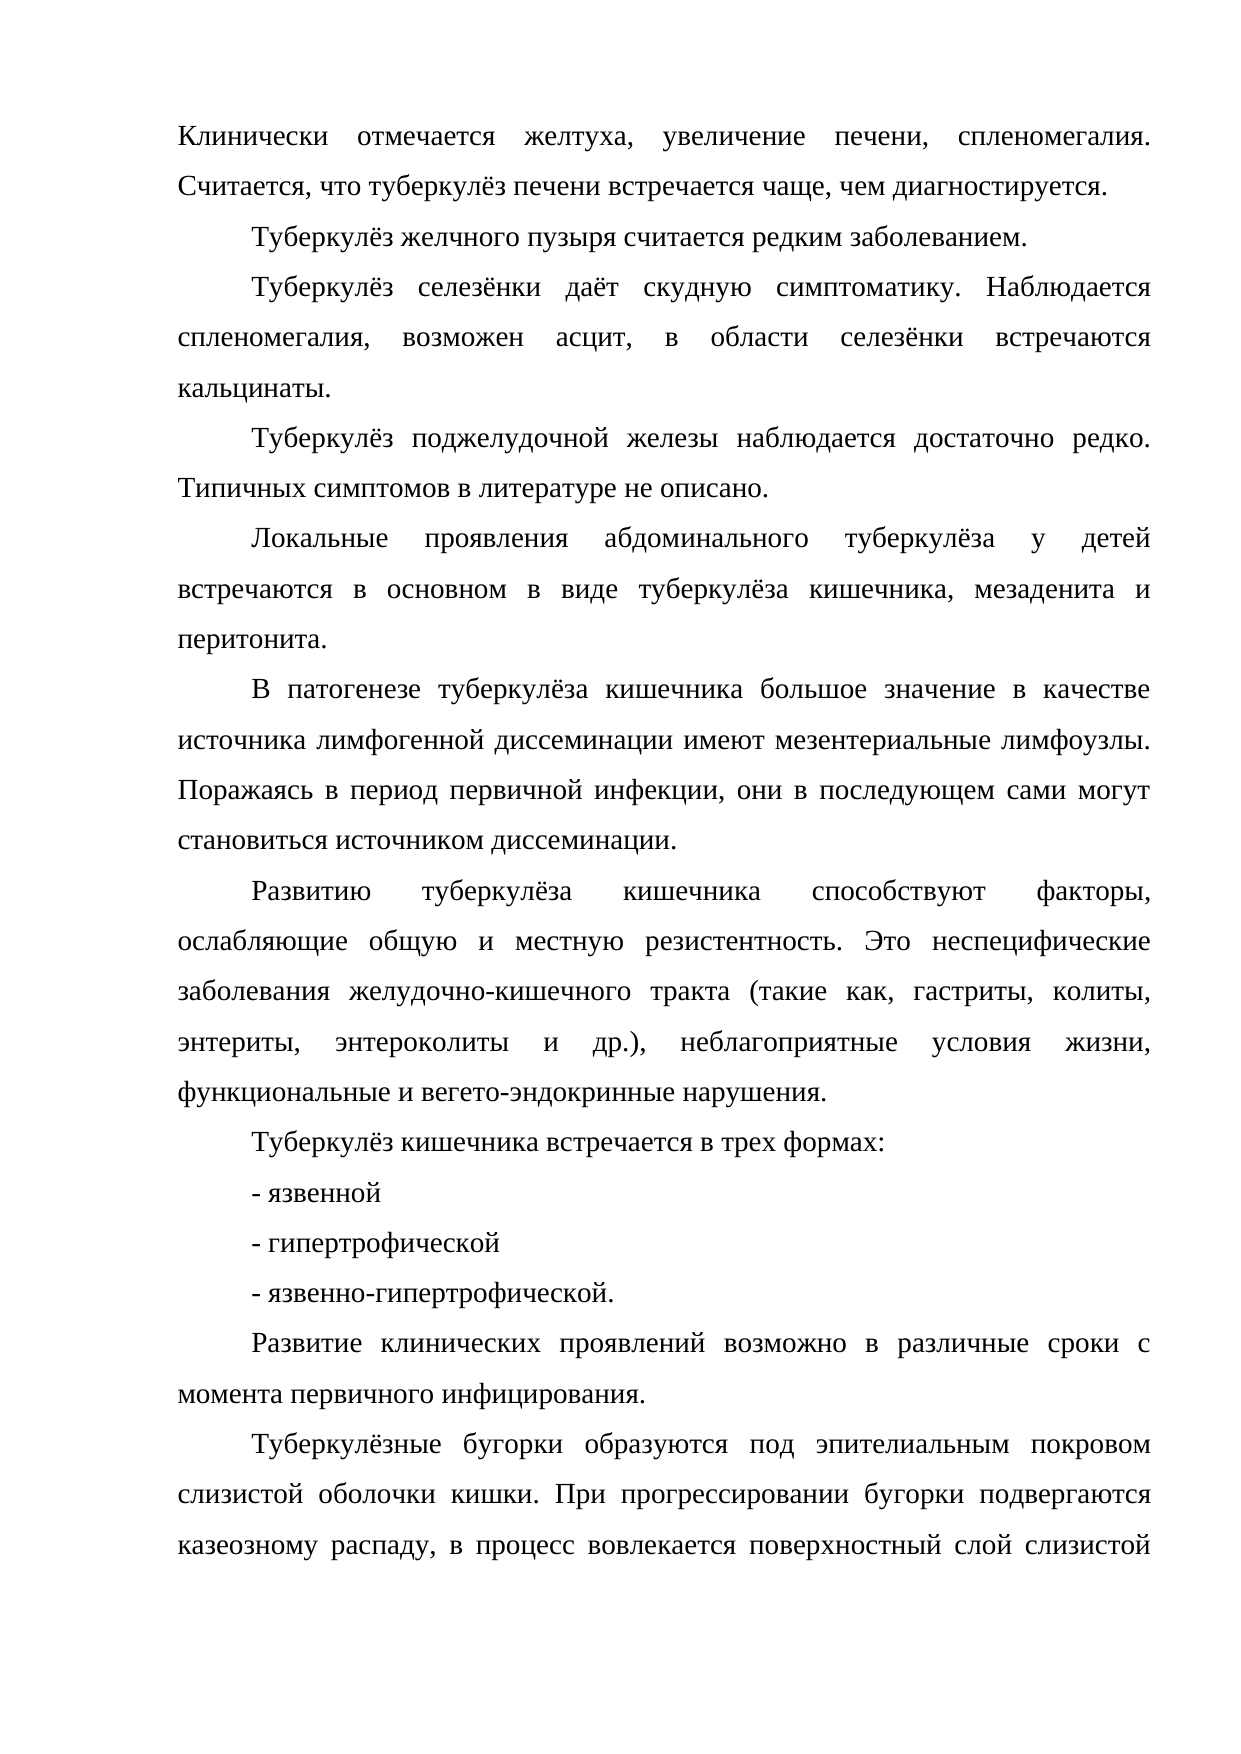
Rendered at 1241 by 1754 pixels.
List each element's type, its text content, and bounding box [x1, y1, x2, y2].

text Развитию туберкулёза кишечника способствуют факторы, ослабляющие общую и местную резистентность. Это неспецифические заболевания желудочно-кишечного тракта (такие как, гастриты, колиты, энтериты, энтероколиты и др.), неблагоприятные условия жизни, функциональные и вегето-эндокринные нарушения. [177, 873, 1152, 1108]
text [177, 118, 1152, 202]
text - гипертрофической [177, 1225, 1152, 1258]
text Туберкулёз селезёнки даёт скудную симптоматику. Наблюдается спленомегалия, возможен асцит, в области селезёнки встречаются кальцинаты. [177, 269, 1152, 403]
text Локальные проявления абдоминального туберкулёза у детей встречаются в основном в виде туберкулёза кишечника, мезаденита и перитонита. [177, 521, 1152, 655]
text - язвенной [177, 1175, 1152, 1208]
text - язвенно-гипертрофической. [177, 1275, 1152, 1309]
text В патогенезе туберкулёза кишечника большое значение в качестве источника лимфогенной диссеминации имеют мезентериальные лимфоузлы. Поражаясь в период первичной инфекции, они в последующем сами могут становиться источником диссеминации. [177, 672, 1152, 856]
text Туберкулёз кишечника встречается в трех формах: [177, 1124, 1152, 1158]
text Туберкулёз поджелудочной железы наблюдается достаточно редко. Типичных симптомов в литературе не описано. [177, 420, 1152, 504]
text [177, 1426, 1152, 1560]
text Развитие клинических проявлений возможно в различные сроки с момента первичного инфицирования. [177, 1326, 1152, 1409]
text Туберкулёз желчного пузыря считается редким заболеванием. [177, 219, 1152, 252]
